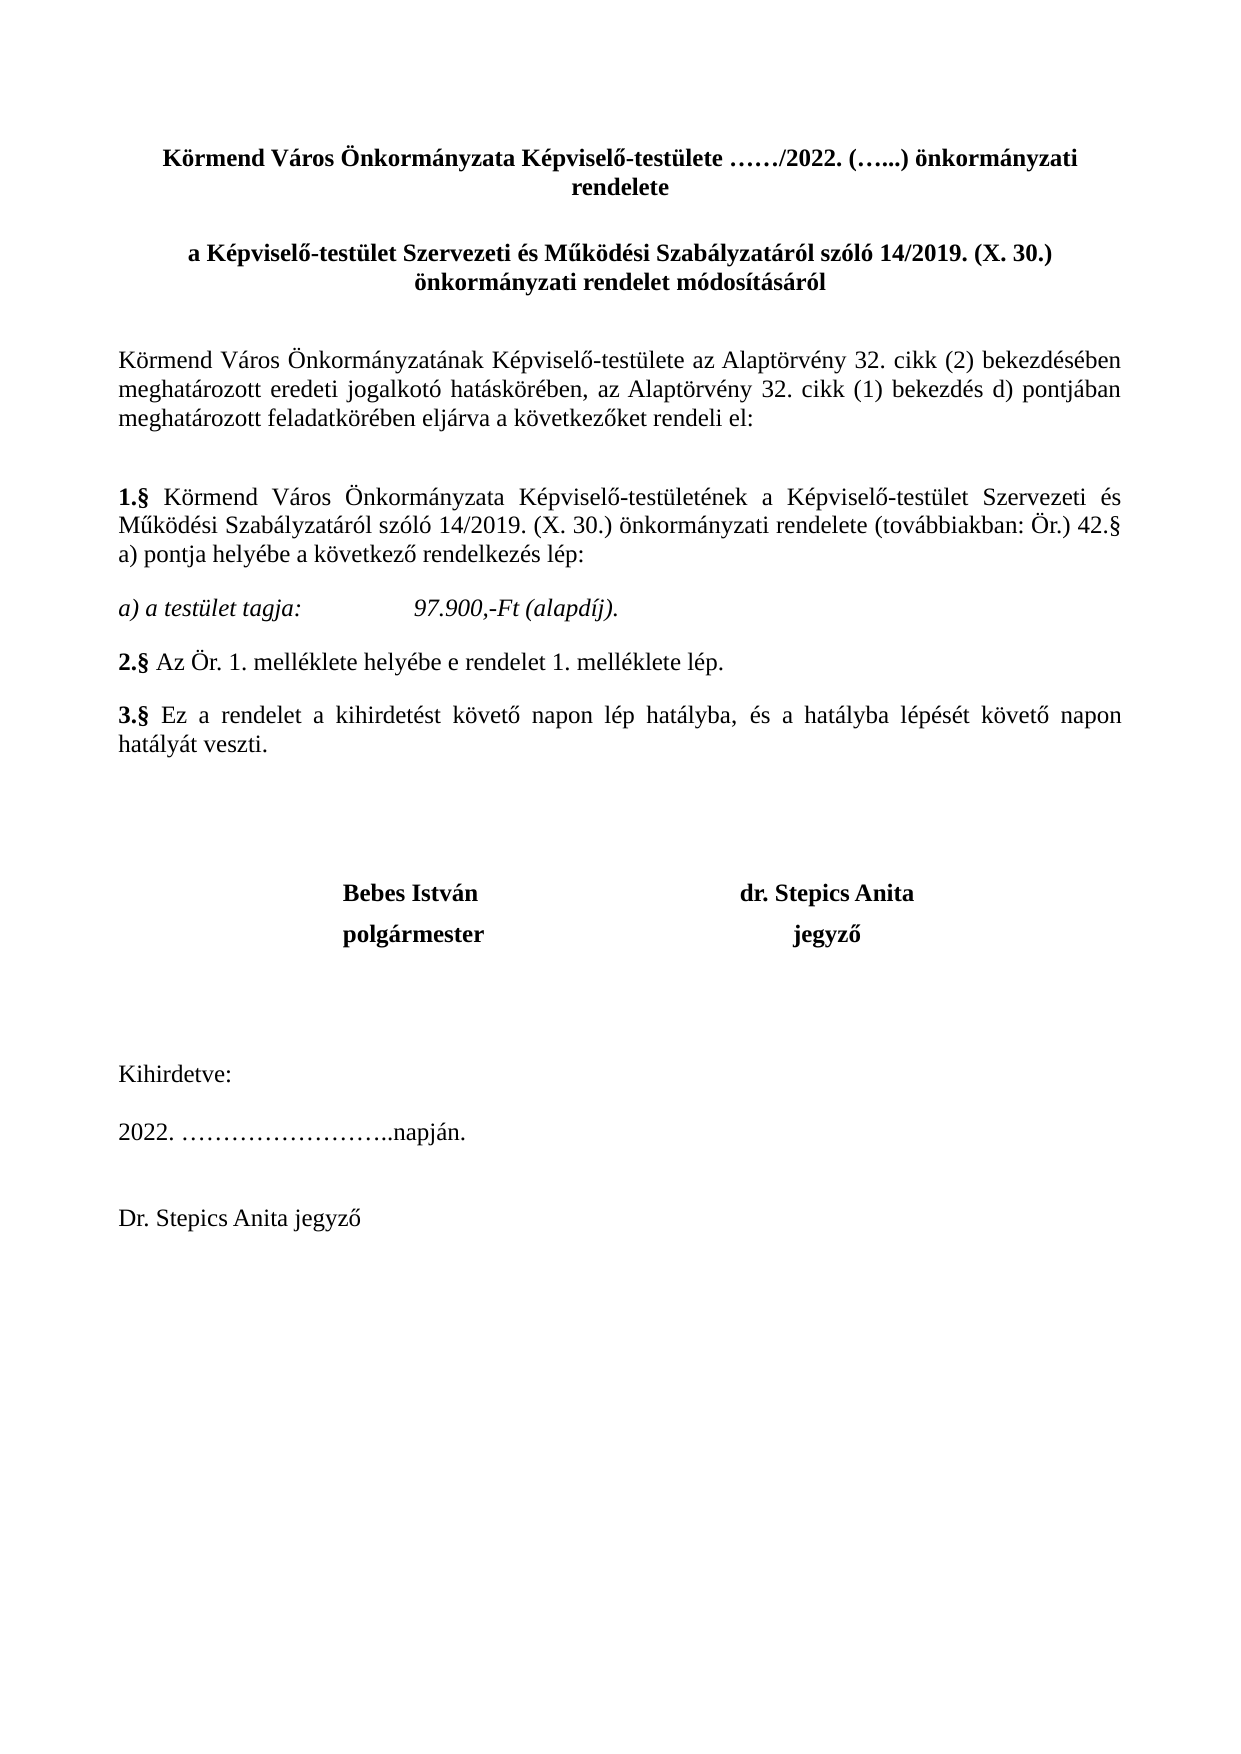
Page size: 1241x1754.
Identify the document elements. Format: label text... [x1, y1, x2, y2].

text 1.§ Körmend Város Önkormányzata Képviselő-testületének a Képviselő-testület Szervezeti és Működési Szabályzatáról szóló 14/2019. (X. 30.) önkormányzati rendelete (továbbiakban: Ör.) 42.§ a) pontja helyébe a következő rendelkezés lép: [118, 482, 1122, 568]
text a Képviselő-testület Szervezeti és Működési Szabályzatáról szóló 14/2019. (X. 30.) önkormányzati rendelet módosításáról [118, 238, 1122, 296]
text Kihirdetve: [118, 1059, 1122, 1088]
text Dr. Stepics Anita jegyző [118, 1203, 1122, 1232]
text 3.§ Ez a rendelet a kihirdetést követő napon lép hatályba, és a hatályba lépését követő napon hatályát veszti. [118, 701, 1122, 758]
text a) a testület tagja: 97.900,-Ft (alapdíj). [118, 593, 1122, 622]
text Körmend Város Önkormányzata Képviselő-testülete ……/2022. (…...) önkormányzati rendelete [118, 143, 1122, 201]
text Körmend Város Önkormányzatának Képviselő-testülete az Alaptörvény 32. cikk (2) bekezdésében meghatározott eredeti jogalkotó hatáskörében, az Alaptörvény 32. cikk (1) bekezdés d) pontjában meghatározott feladatkörében eljárva a következőket rendeli el: [118, 346, 1122, 432]
text 2022. ……………………..napján. [118, 1117, 1122, 1146]
text 2.§ Az Ör. 1. melléklete helyébe e rendelet 1. melléklete lép. [118, 647, 1122, 676]
text polgármester jegyző [118, 919, 1122, 948]
text Bebes István dr. Stepics Anita [118, 878, 1122, 907]
